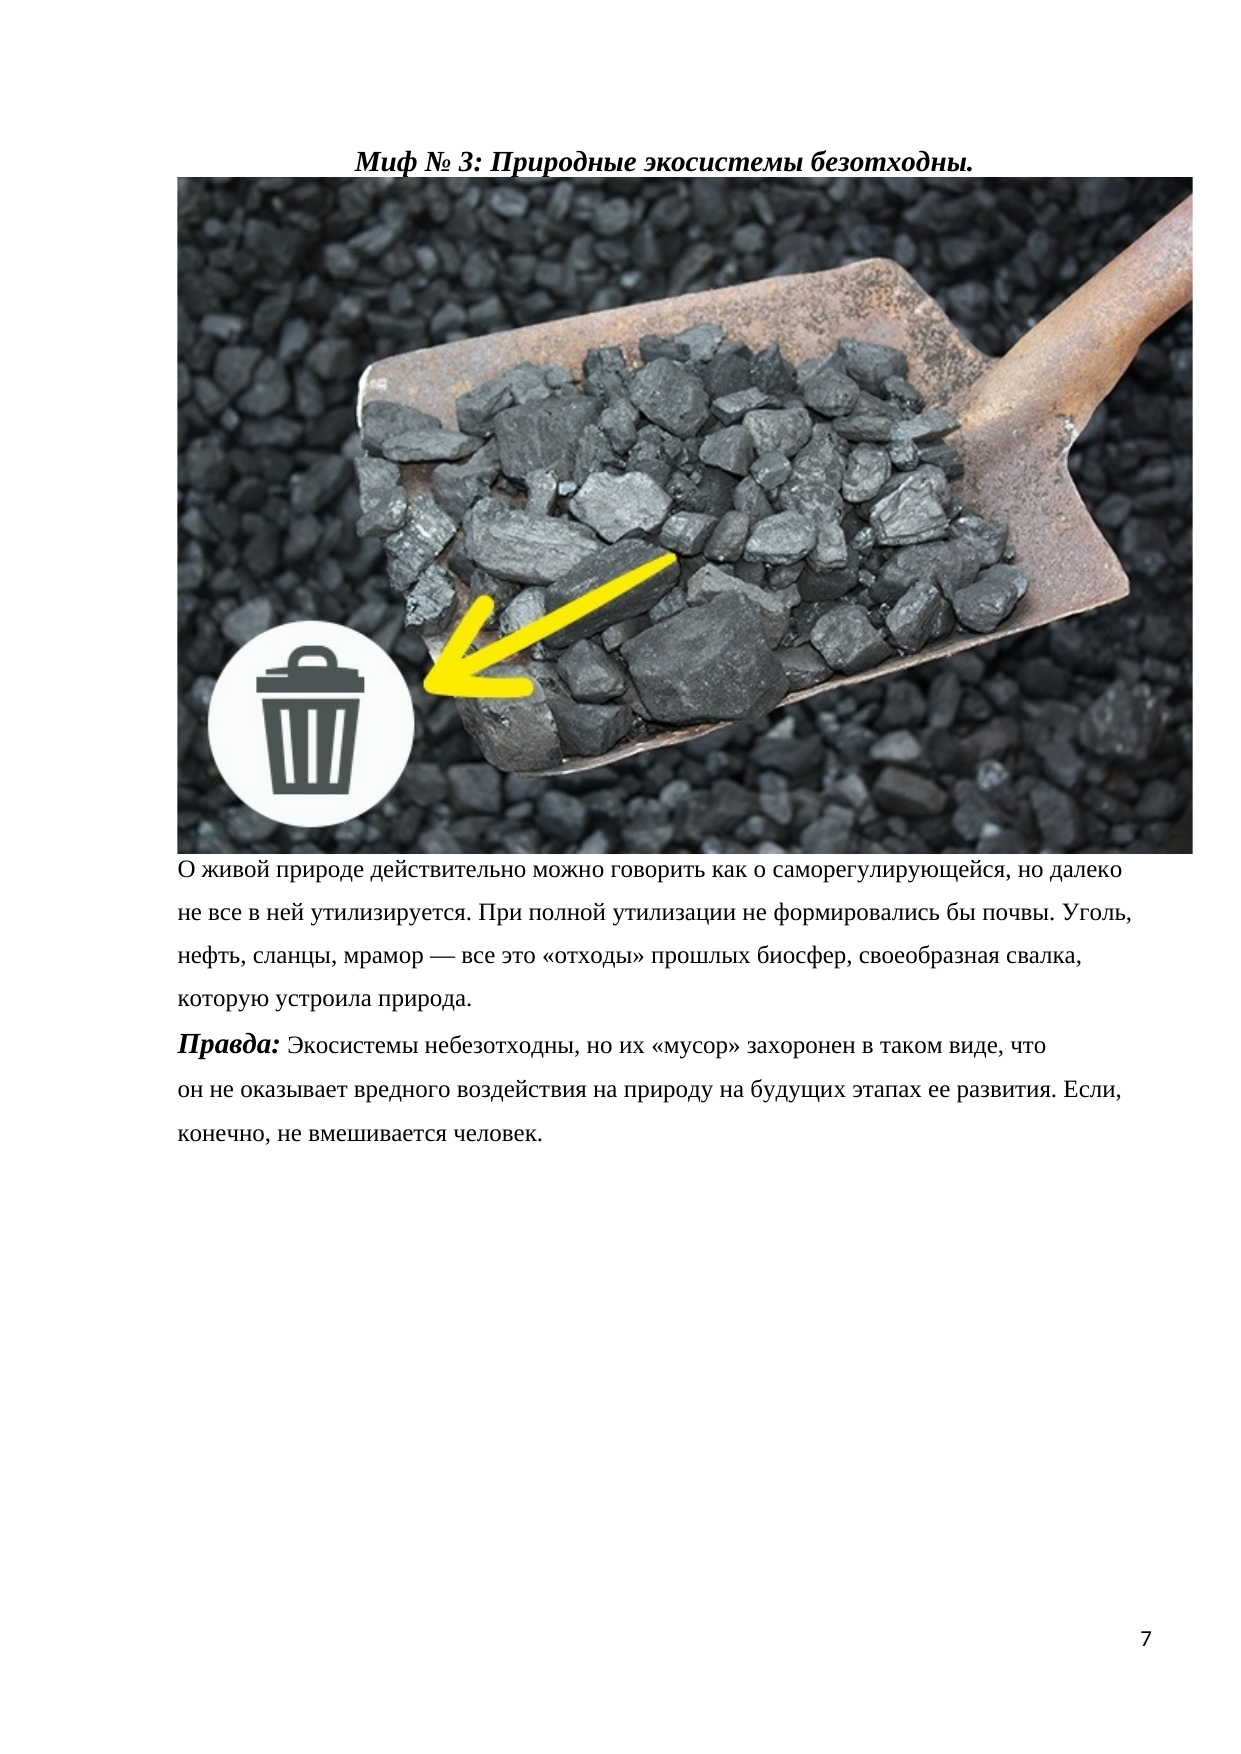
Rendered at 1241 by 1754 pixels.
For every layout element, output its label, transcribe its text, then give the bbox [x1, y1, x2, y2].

picture [177, 177, 1193, 854]
text Миф № 3: Природные экосистемы безотходны. [177, 118, 1152, 177]
text О живой природе действительно можно говорить как о саморегулирующейся, но далеко не все в ней утилизируется. При полной утилизации не формировались бы почвы. Уголь, нефть, сланцы, мрамор — все это «отходы» прошлых биосфер, своеобразная свалка, которую устроила природа. [177, 854, 1152, 1012]
text Правда: Экосистемы небезотходны, но их «мусор» захоронен в таком виде, что он не оказывает вредного воздействия на природу на будущих этапах ее развития. Если, конечно, не вмешивается человек. [177, 1027, 1152, 1146]
